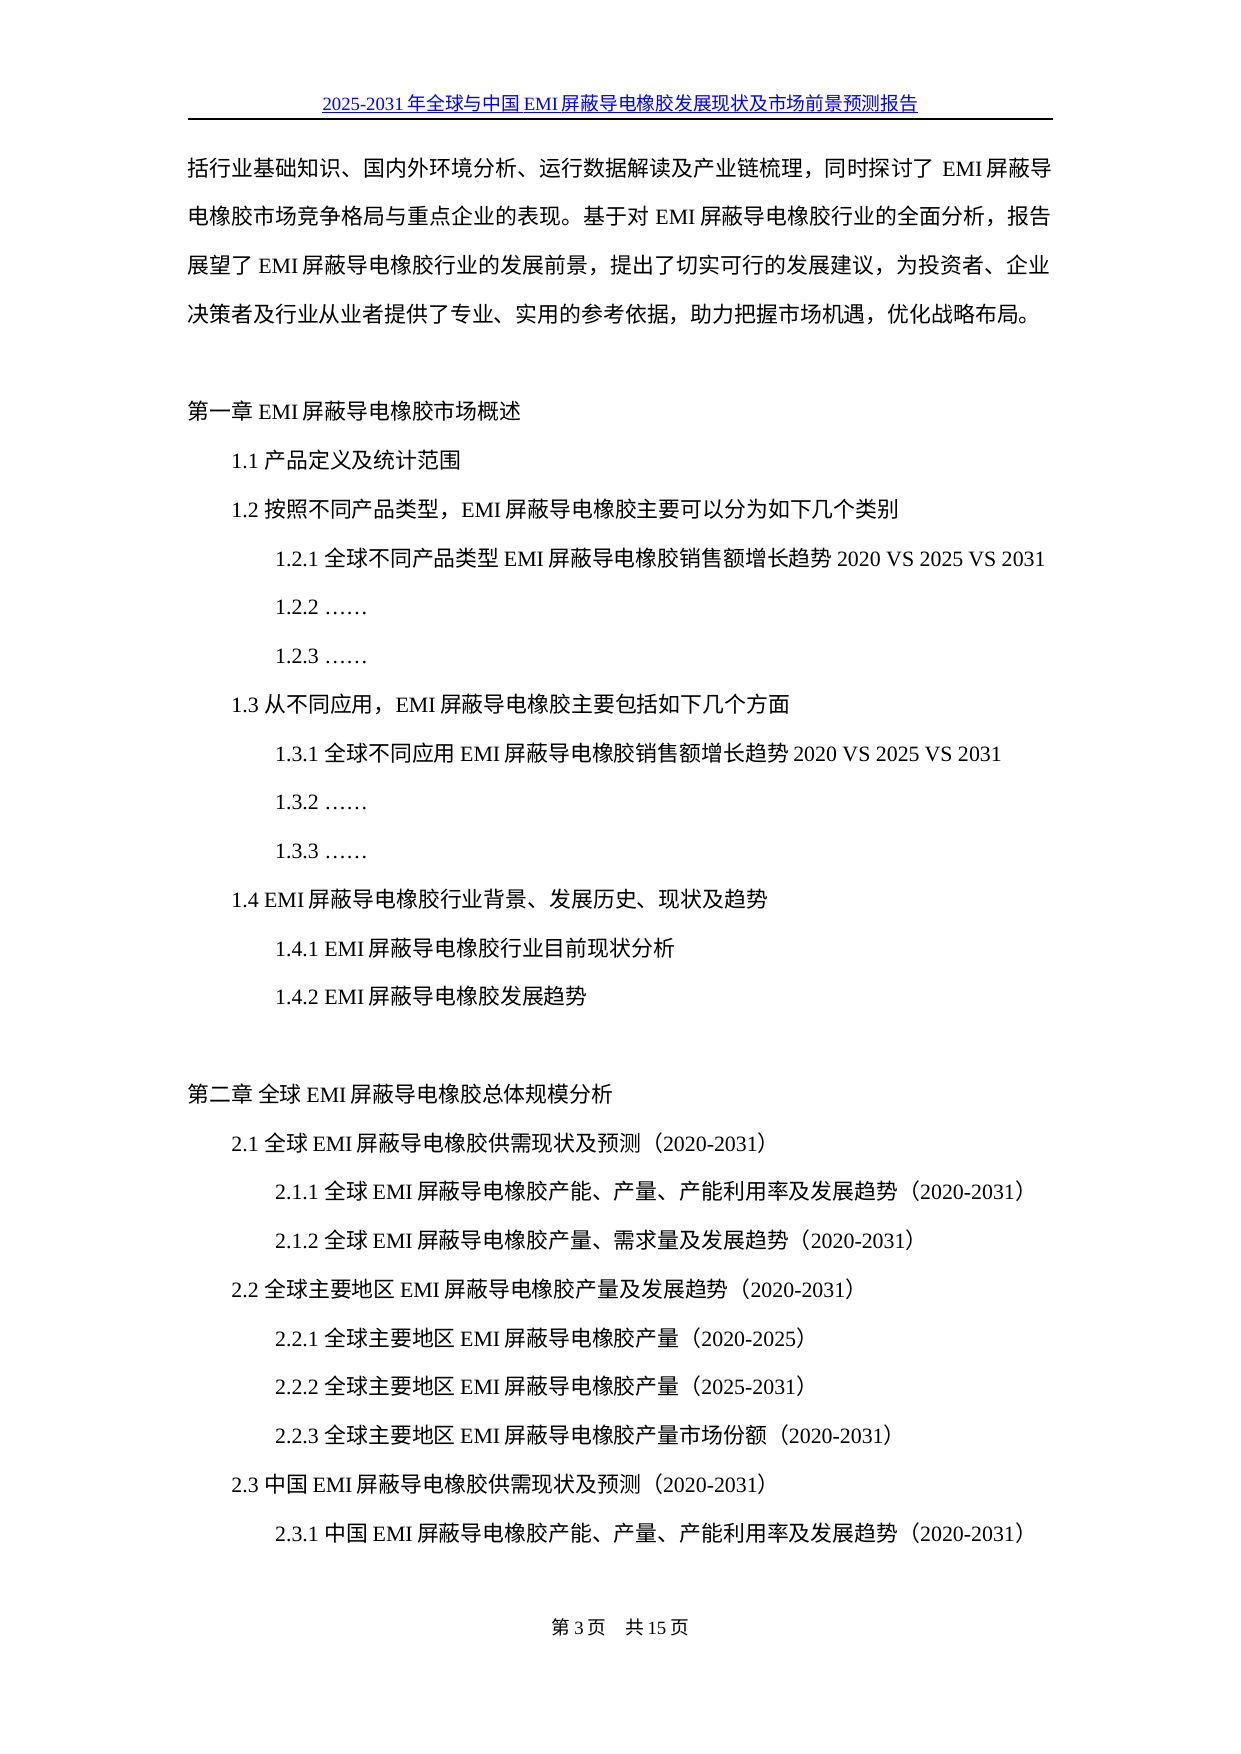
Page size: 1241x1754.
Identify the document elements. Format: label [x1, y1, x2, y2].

text [187, 150, 1053, 1548]
